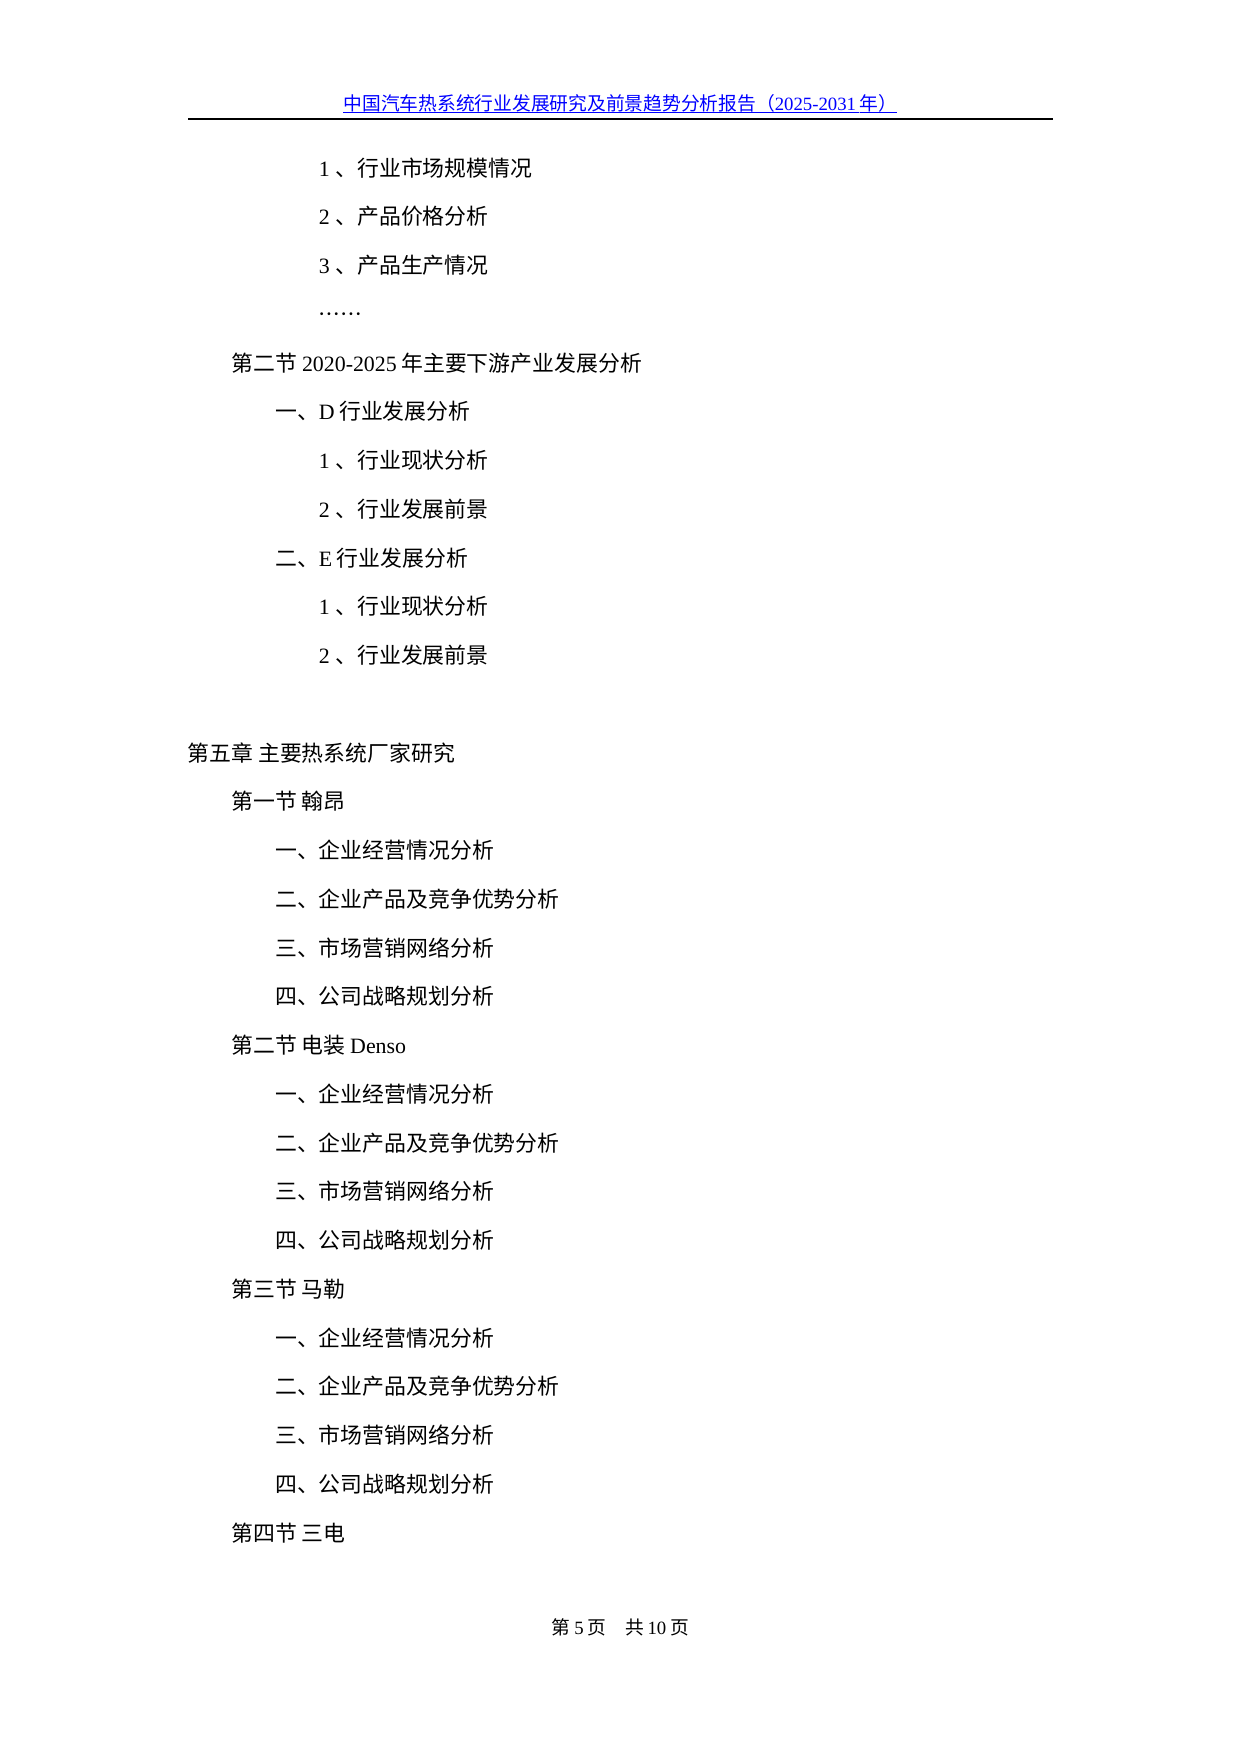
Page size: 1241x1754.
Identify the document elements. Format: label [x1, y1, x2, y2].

text [187, 150, 1053, 1548]
